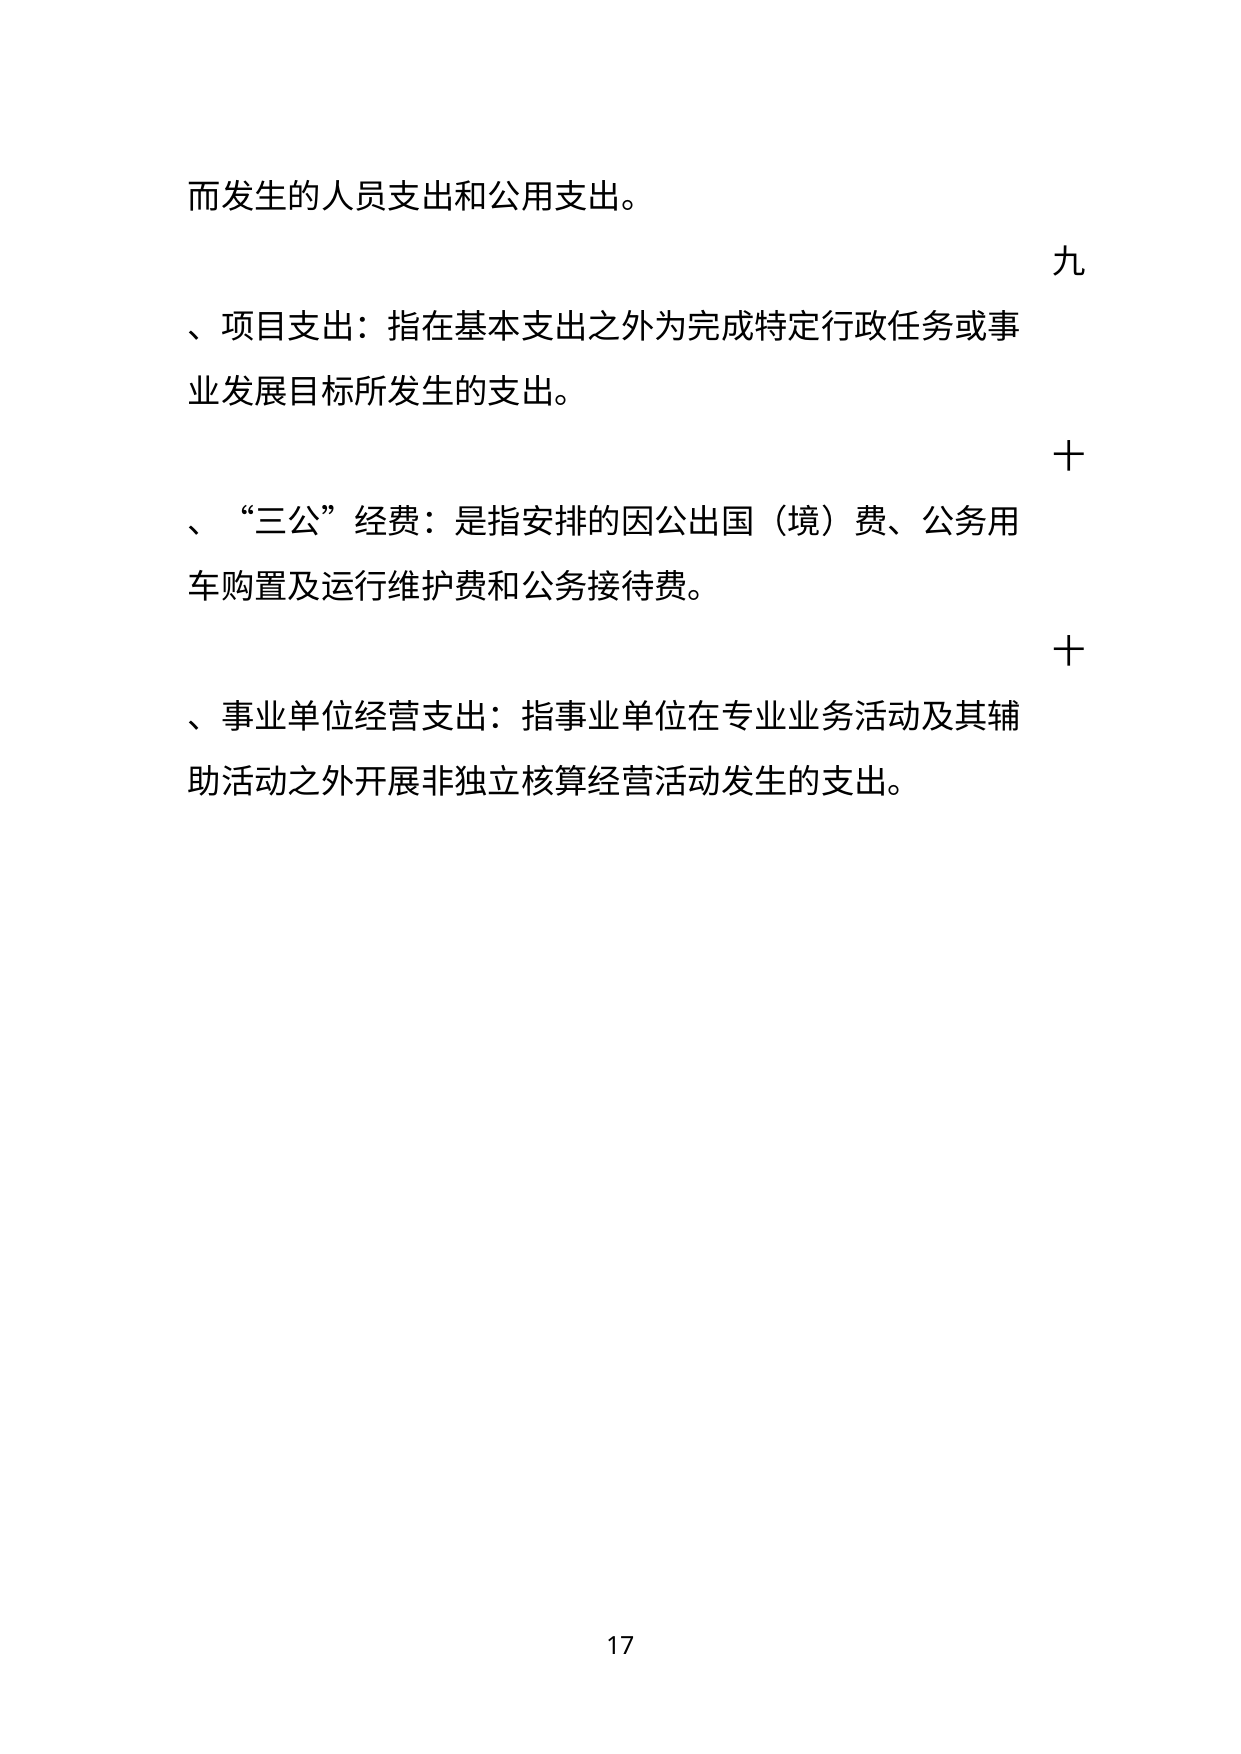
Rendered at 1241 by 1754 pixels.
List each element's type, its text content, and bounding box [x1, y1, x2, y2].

text 九、项目支出：指在基本支出之外为完成特定行政任务或事业发展目标所发生的支出。 [187, 227, 1053, 422]
text 十、事业单位经营支出：指事业单位在专业业务活动及其辅助活动之外开展非独立核算经营活动发生的支出。 [187, 617, 1053, 812]
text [187, 162, 1053, 227]
text 十、“三公”经费：是指安排的因公出国（境）费、公务用车购置及运行维护费和公务接待费。 [187, 422, 1053, 617]
